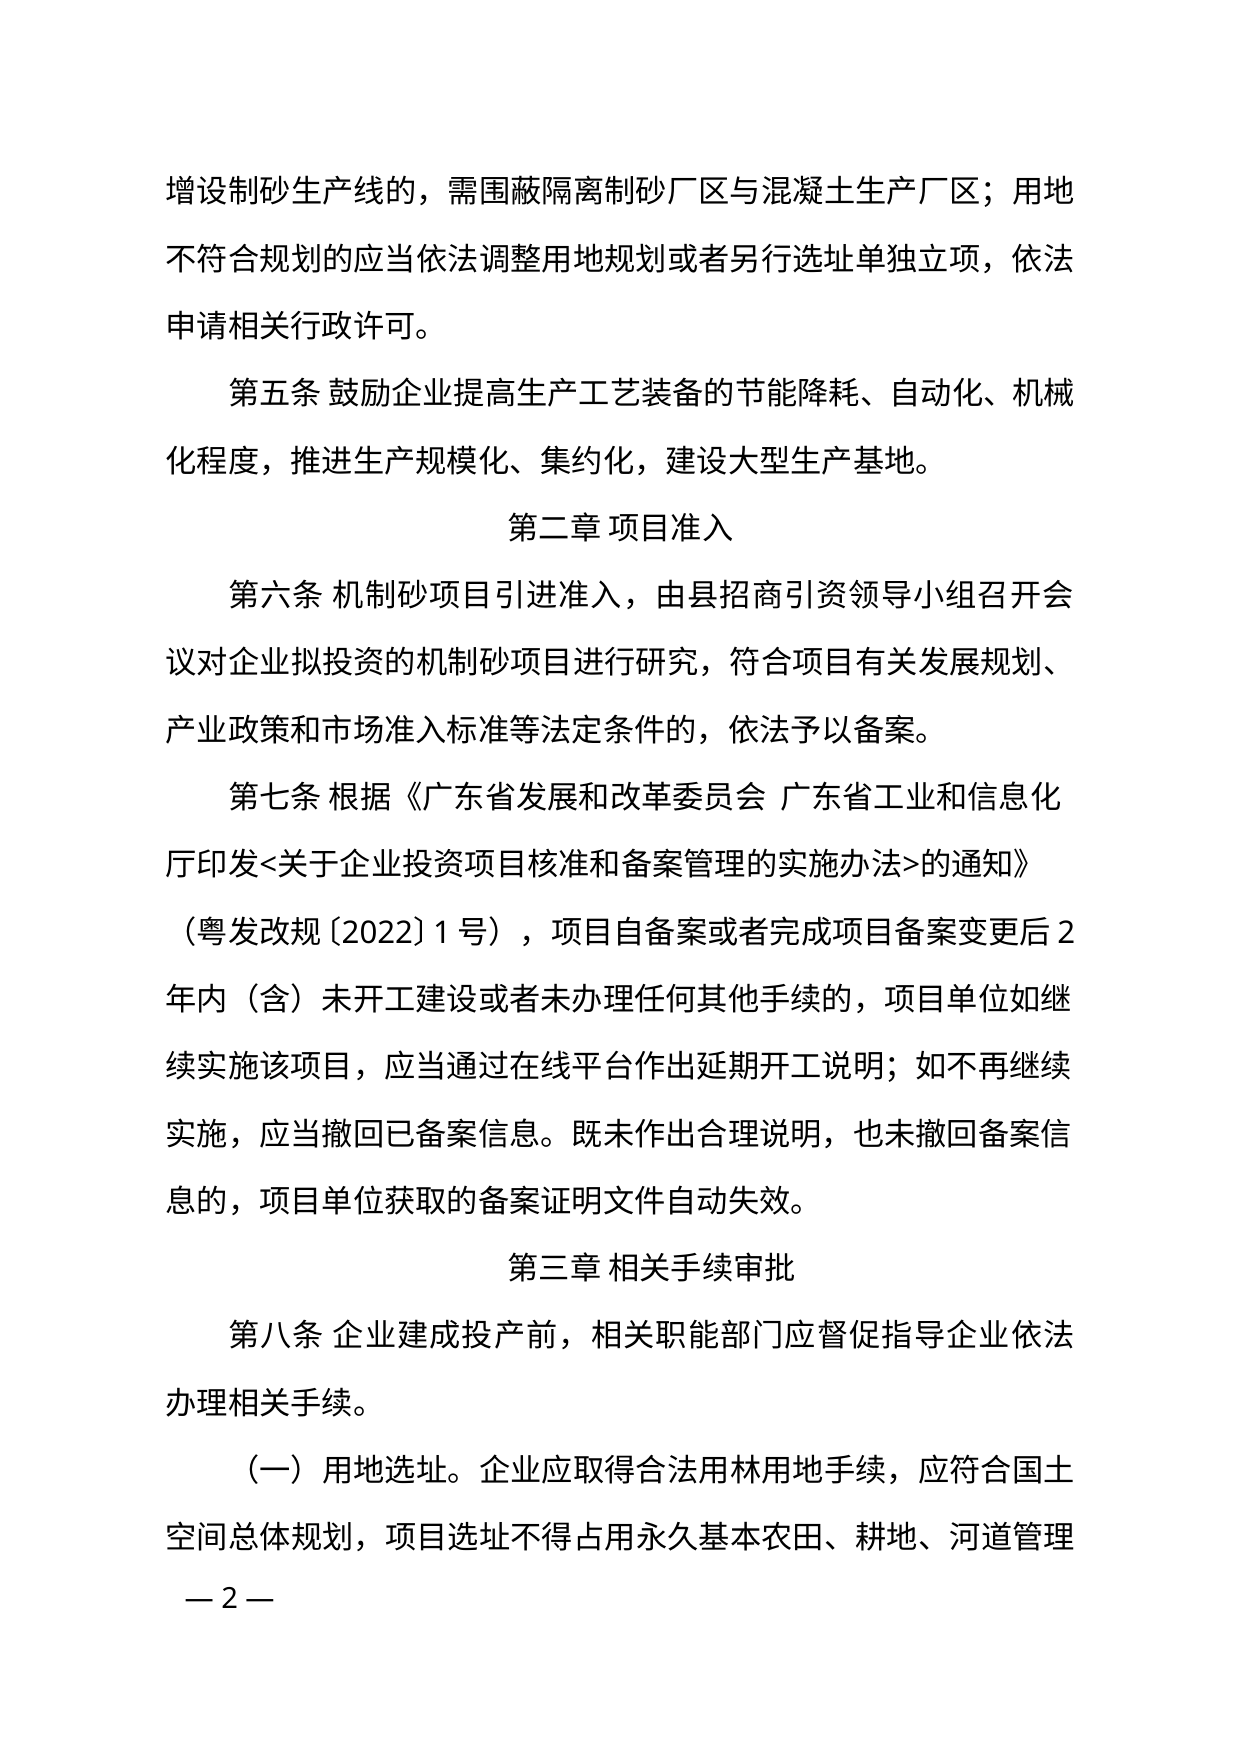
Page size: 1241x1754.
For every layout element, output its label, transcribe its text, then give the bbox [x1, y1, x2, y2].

list 第六条 机制砂项目引进准入，由县招商引资领导小组召开会议对企业拟投资的机制砂项目进行研究，符合项目有关发展规划、产业政策和市场准入标准等法定条件的，依法予以备案。 [165, 627, 1075, 828]
text 第五条 鼓励企业提高生产工艺装备的节能降耗、自动化、机械化程度，推进生产规模化、集约化，建设大型生产基地。 [165, 425, 1075, 559]
list 第三章 相关手续审批 [165, 1299, 1075, 1367]
list 第八条 企业建成投产前，相关职能部门应督促指导企业依法办理相关手续。 [165, 1367, 1075, 1501]
text 第二章 项目准入 [165, 559, 1075, 627]
text 第七条 根据《广东省发展和改革委员会 广东省工业和信息化厅印发<关于企业投资项目核准和备案管理的实施办法>的通知》（粤发改规〔2022〕1号），项目自备案或者完成项目备案变更后2年内（含）未开工建设或者未办理任何其他手续的，项目单位如继续实施该项目，应当通过在线平台作出延期开工说明；如不再继续实施，应当撤回已备案信息。既未作出合理说明，也未撤回备案信息的，项目单位获取的备案证明文件自动失效。 [165, 828, 1075, 1299]
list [165, 1501, 1075, 1569]
text 第四条 混凝土企业为实现原材料的自给自足，完善供应链而增设制砂生产线的，需围蔽隔离制砂厂区与混凝土生产厂区；用地不符合规划的应当依法调整用地规划或者另行选址单独立项，依法申请相关行政许可。 [165, 156, 1075, 425]
